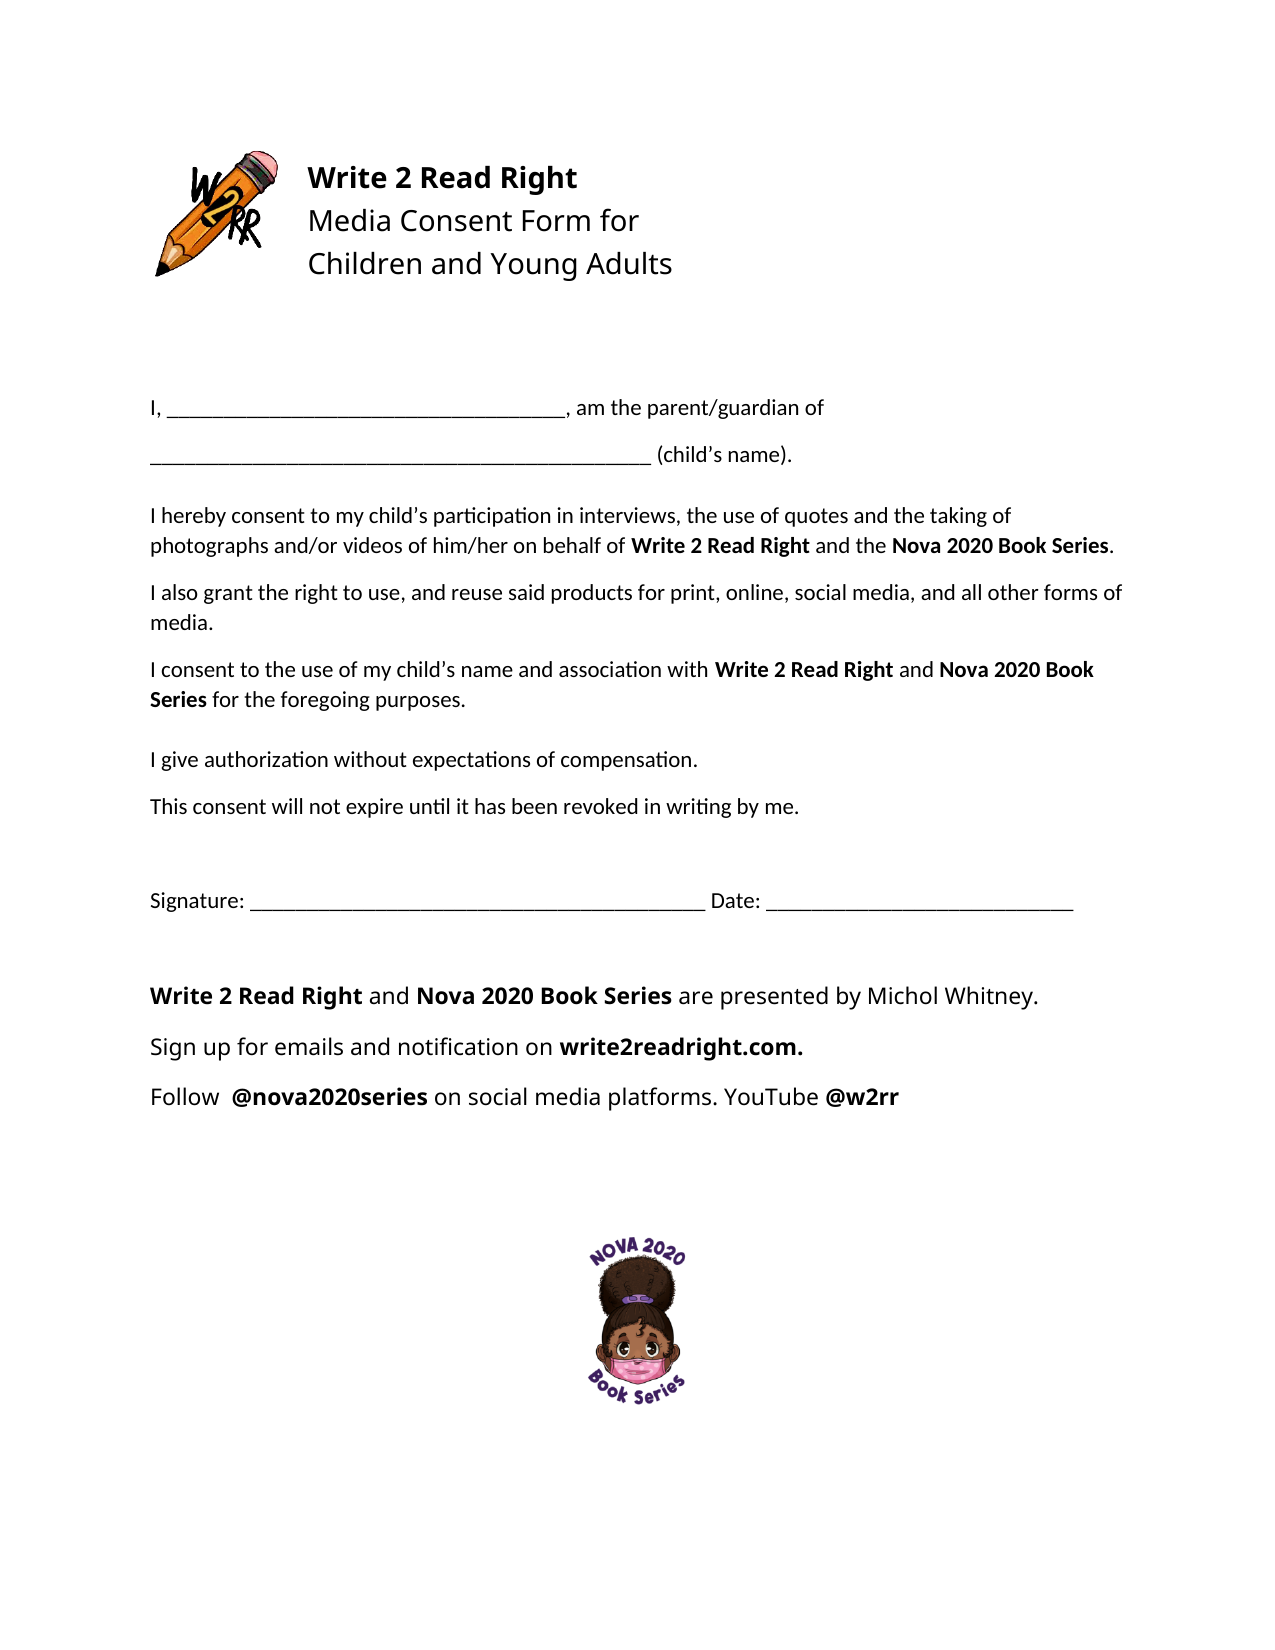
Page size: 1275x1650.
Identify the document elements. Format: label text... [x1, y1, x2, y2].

text Follow @nova2020series on social media platforms. YouTube @w2rr [150, 1081, 1125, 1112]
text I, ___________________________________, am the parent/guardian of [150, 393, 1125, 422]
text Signature: ________________________________________ Date: ___________________________ [150, 886, 1125, 914]
text I also grant the right to use, and reuse said products for print, online, social media, and all other forms of media. [150, 578, 1125, 636]
text Write 2 Read Right and Nova 2020 Book Series are presented by Michol Whitney. [150, 980, 1125, 1011]
picture [547, 1232, 728, 1412]
text This consent will not expire until it has been revoked in writing by me. [150, 792, 1125, 821]
picture [150, 150, 281, 281]
text Sign up for emails and notification on write2readright.com. [150, 1030, 1125, 1062]
text I consent to the use of my child’s name and association with Write 2 Read Right and Nova 2020 Book Series for the foregoing purposes. I give authorization without expectations of compensation. [150, 655, 1125, 774]
text ____________________________________________ (child’s name). I hereby consent to my child’s participation in interviews, the use of quotes and the taking of photographs and/or videos of him/her on behalf of Write 2 Read Right and the Nova 2020 Book Series. [150, 440, 1125, 559]
